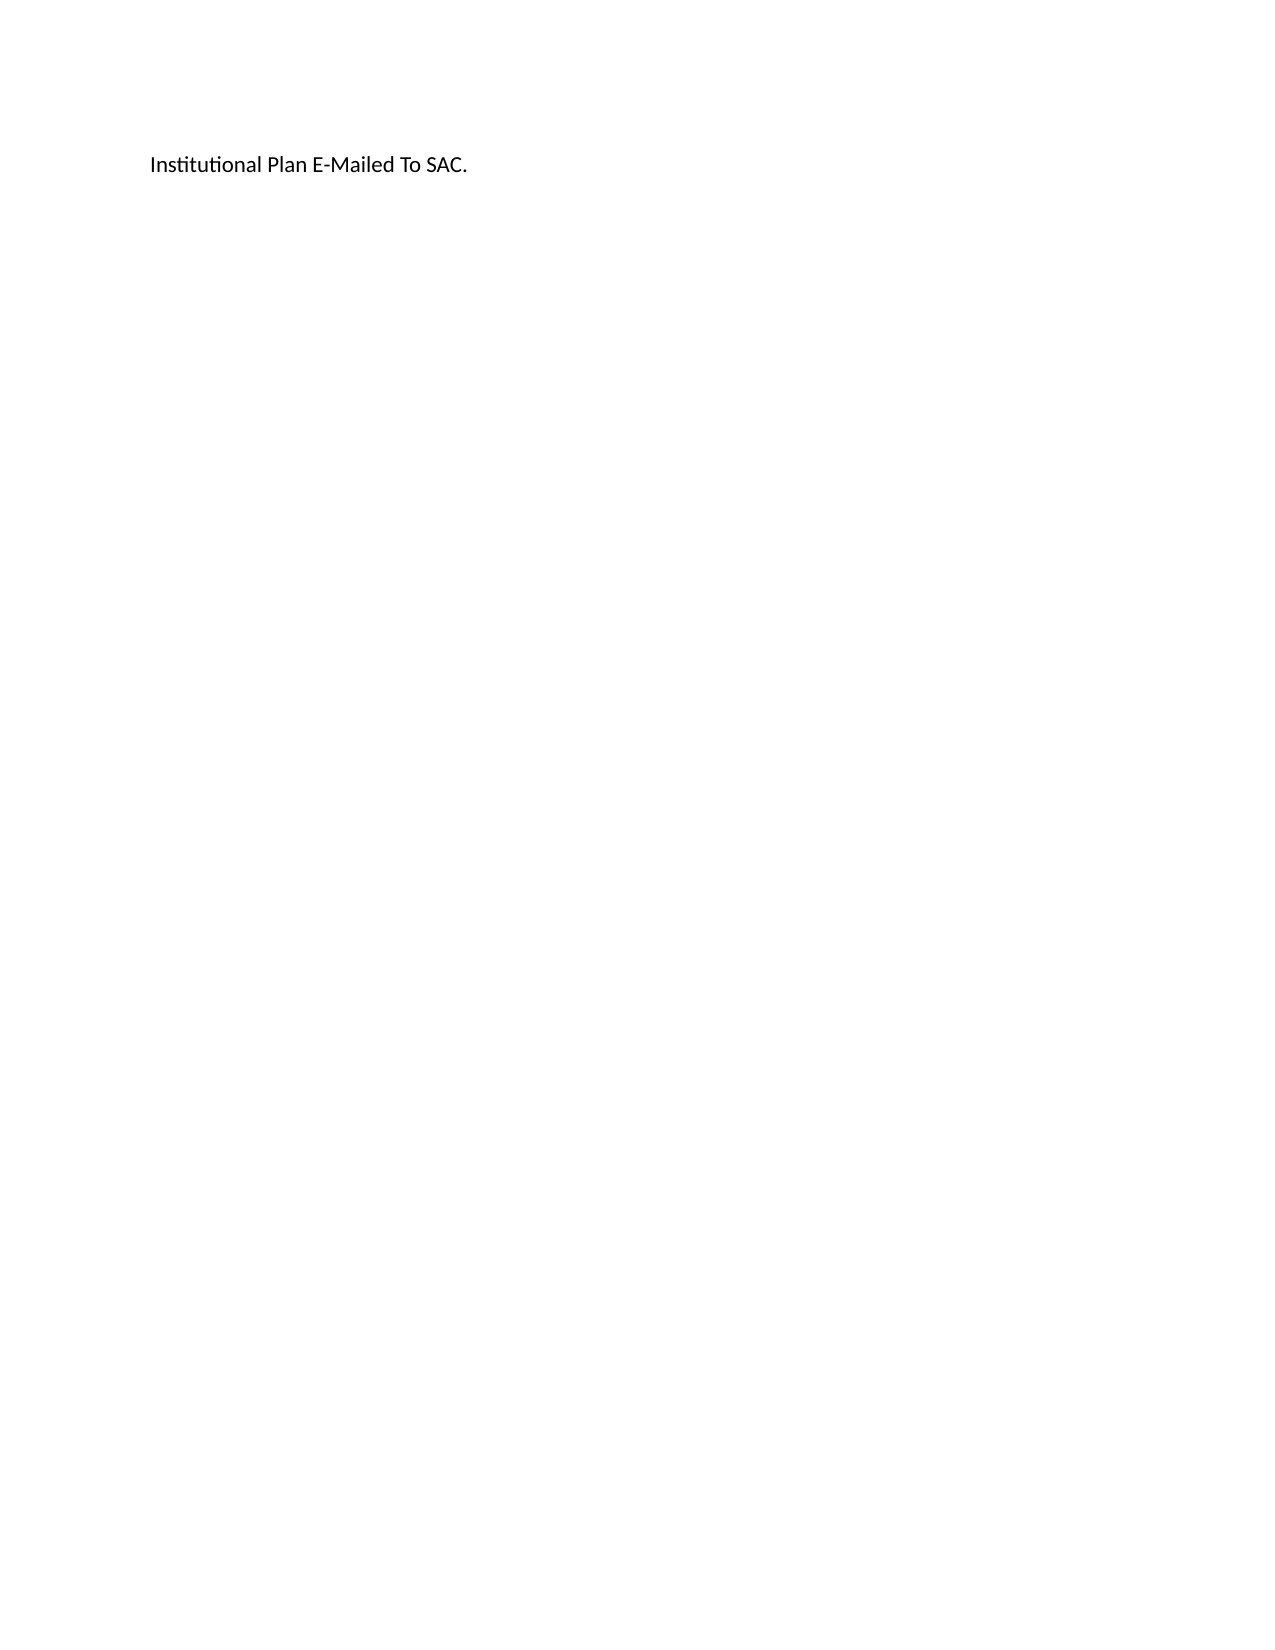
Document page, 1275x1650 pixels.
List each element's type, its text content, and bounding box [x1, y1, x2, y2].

text Institutional Plan E-Mailed To SAC. [150, 150, 1125, 178]
